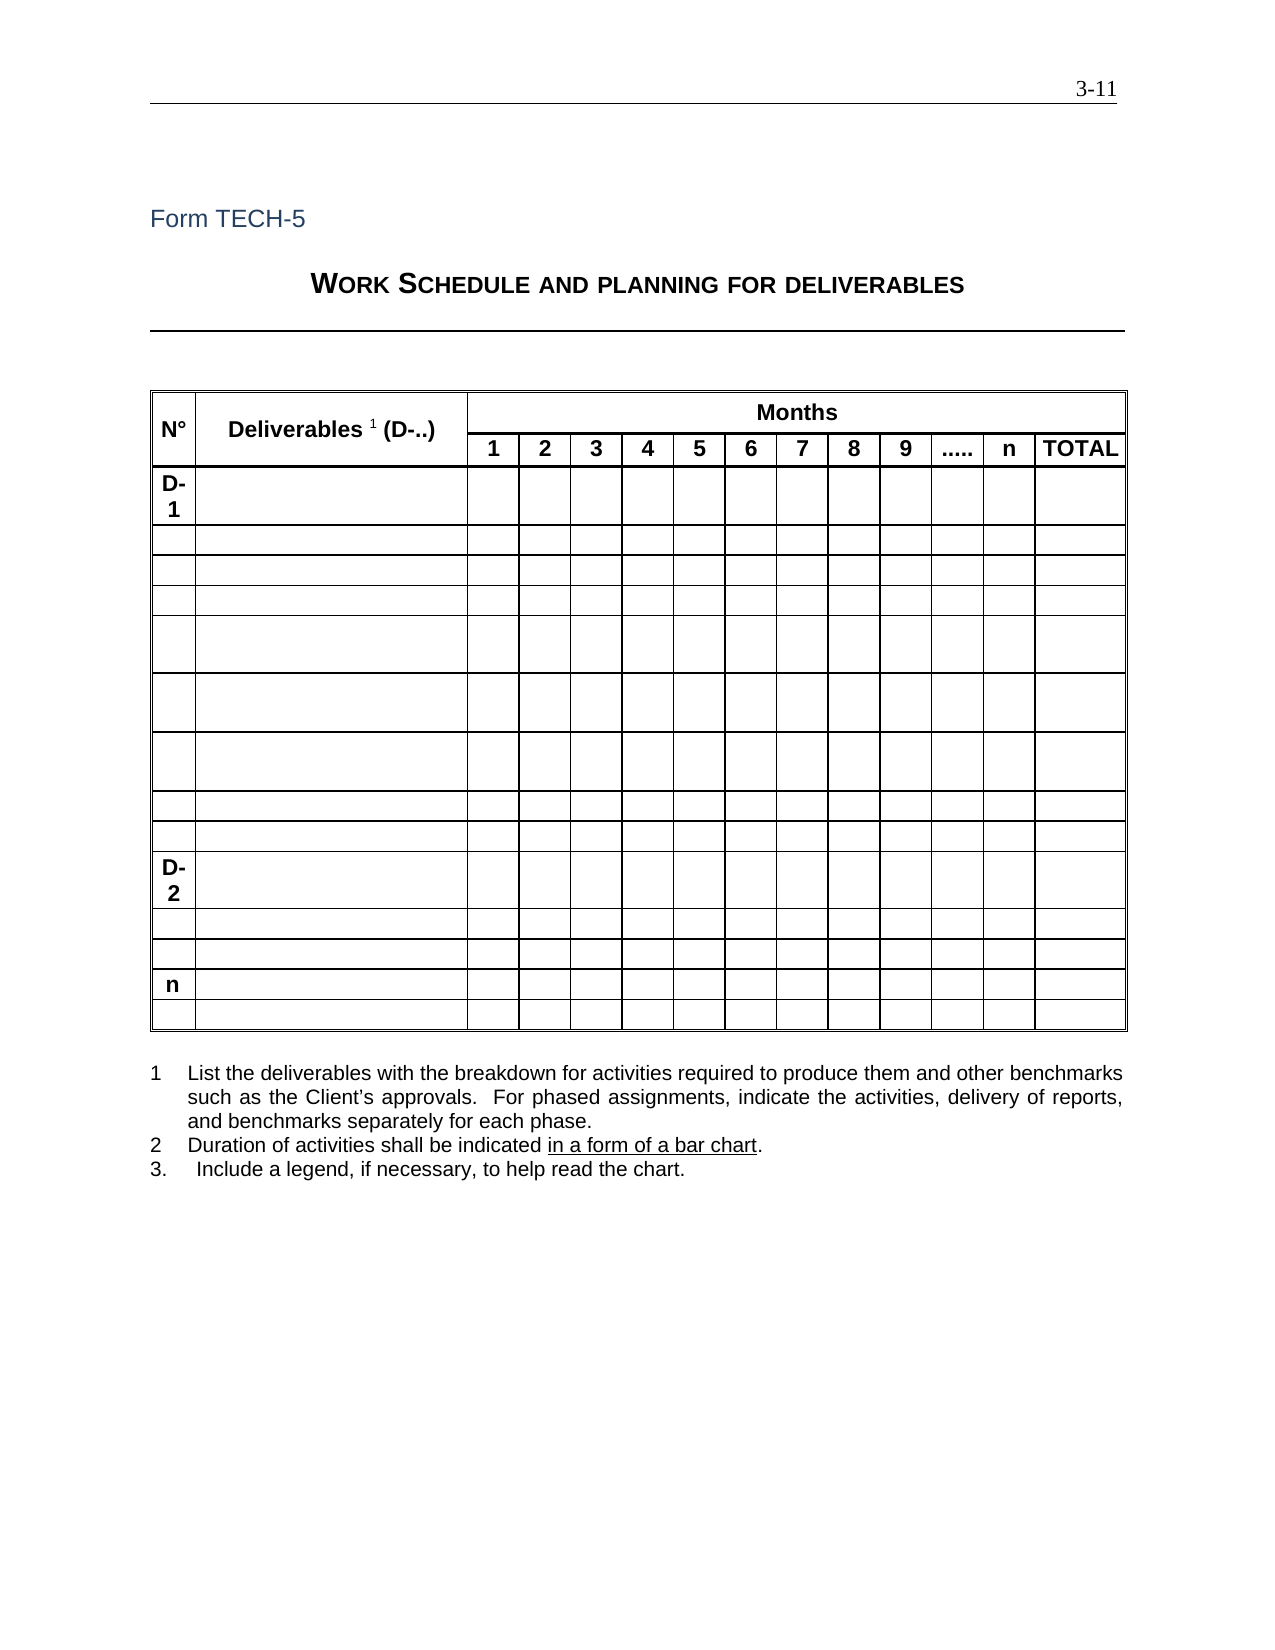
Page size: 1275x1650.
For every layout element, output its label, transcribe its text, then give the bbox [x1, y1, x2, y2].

table_cell [196, 586, 467, 615]
table_header N° [153, 393, 195, 465]
table_cell [674, 586, 724, 615]
table_cell [196, 970, 467, 999]
table_cell [623, 1000, 673, 1029]
table_cell [932, 616, 983, 672]
table_cell [777, 468, 827, 524]
table_cell [468, 733, 518, 790]
table_cell [520, 909, 570, 938]
table_cell [777, 822, 827, 851]
table_cell [468, 792, 518, 820]
table_cell [932, 733, 983, 790]
table_cell [1036, 556, 1125, 584]
table_cell [674, 468, 724, 524]
table_cell [153, 526, 195, 554]
table_cell [153, 792, 195, 820]
text 1 List the deliverables with the breakdown for activities required to produce them and other benchmarks such as the Client’s approvals. For phased assignments, indicate the activities, delivery of reports, and benchmarks separately for each phase. [150, 1061, 1125, 1133]
table_cell [726, 526, 776, 554]
table_cell [829, 822, 879, 851]
table_cell [674, 852, 724, 908]
table_cell [196, 556, 467, 584]
table_cell [777, 586, 827, 615]
table_cell [520, 468, 570, 524]
table_cell [571, 792, 621, 820]
table_cell [623, 822, 673, 851]
table_cell [881, 674, 931, 731]
table_cell [881, 468, 931, 524]
table_header Deliverables 1 (D-..) [196, 393, 467, 465]
table_cell [777, 852, 827, 908]
table_cell [153, 940, 195, 968]
table_cell [196, 733, 467, 790]
table_cell [829, 792, 879, 820]
table_cell 7 [777, 435, 827, 465]
table_cell [726, 556, 776, 584]
table_cell [777, 556, 827, 584]
table_cell [984, 556, 1034, 584]
table_cell [520, 792, 570, 820]
table_cell [777, 616, 827, 672]
table_cell [881, 733, 931, 790]
table_cell [468, 970, 518, 999]
table_cell TOTAL [1036, 435, 1125, 465]
table_cell [196, 940, 467, 968]
table_cell 6 [726, 435, 776, 465]
table_cell [932, 909, 983, 938]
table_cell [932, 556, 983, 584]
table_cell [196, 852, 467, 908]
table_cell [726, 940, 776, 968]
table_cell 5 [674, 435, 724, 465]
text 2 Duration of activities shall be indicated in a form of a bar chart. [150, 1133, 1125, 1157]
table_cell [829, 970, 879, 999]
table_cell [623, 526, 673, 554]
table_cell [777, 792, 827, 820]
table_cell [571, 909, 621, 938]
table_cell [520, 852, 570, 908]
table_cell 1 [468, 435, 518, 465]
table_cell [196, 616, 467, 672]
table_cell [468, 674, 518, 731]
table_cell [623, 468, 673, 524]
table_cell [932, 792, 983, 820]
table_cell [153, 586, 195, 615]
table_cell [984, 940, 1034, 968]
table_cell [1036, 526, 1125, 554]
table_cell [984, 970, 1034, 999]
table_cell [468, 586, 518, 615]
table_cell [726, 616, 776, 672]
table_cell n [153, 970, 195, 999]
table_cell [153, 616, 195, 672]
table_cell [726, 822, 776, 851]
table_cell [726, 1000, 776, 1029]
table_cell [571, 733, 621, 790]
table_cell [984, 909, 1034, 938]
table_cell [571, 674, 621, 731]
table_cell [623, 733, 673, 790]
table_cell [932, 940, 983, 968]
table_cell [829, 674, 879, 731]
table_cell [623, 970, 673, 999]
table_cell [932, 970, 983, 999]
table_cell [571, 586, 621, 615]
table_cell [468, 909, 518, 938]
table_cell [1036, 822, 1125, 851]
table_cell [829, 616, 879, 672]
text Work Schedule and planning for deliverables [150, 266, 1125, 299]
table_cell [829, 940, 879, 968]
table_cell [726, 586, 776, 615]
table_cell [726, 970, 776, 999]
table_cell [153, 556, 195, 584]
table_cell [468, 616, 518, 672]
table_cell [984, 674, 1034, 731]
table_cell [881, 792, 931, 820]
table_cell [829, 909, 879, 938]
table_cell [777, 940, 827, 968]
table_cell [984, 616, 1034, 672]
table_cell [881, 556, 931, 584]
table_cell [468, 852, 518, 908]
table_cell [1036, 674, 1125, 731]
table_cell [881, 940, 931, 968]
table_cell [674, 616, 724, 672]
table_cell [881, 616, 931, 672]
table_cell [674, 940, 724, 968]
table_cell [520, 674, 570, 731]
table_cell [520, 526, 570, 554]
table_cell [932, 852, 983, 908]
table_cell [726, 852, 776, 908]
table_cell [726, 792, 776, 820]
table_cell [623, 940, 673, 968]
table_cell [623, 852, 673, 908]
table_cell [984, 526, 1034, 554]
table_cell [623, 909, 673, 938]
table_cell [571, 822, 621, 851]
table_cell [520, 940, 570, 968]
table_cell [520, 616, 570, 672]
table_cell [623, 556, 673, 584]
table_cell [777, 909, 827, 938]
table_cell [1036, 970, 1125, 999]
table_cell D-1 [153, 468, 195, 524]
table_cell [726, 909, 776, 938]
table_cell [984, 792, 1034, 820]
table_cell [932, 822, 983, 851]
table_cell [984, 586, 1034, 615]
table_cell [623, 792, 673, 820]
table_cell [468, 940, 518, 968]
table_cell [196, 909, 467, 938]
table_cell [829, 526, 879, 554]
table_cell [1036, 792, 1125, 820]
table_cell [520, 970, 570, 999]
table_cell [984, 1000, 1034, 1029]
table_cell [984, 822, 1034, 851]
table_cell [571, 468, 621, 524]
subtitle Form TECH-5 [150, 204, 1125, 232]
table_cell [881, 909, 931, 938]
table_cell [520, 1000, 570, 1029]
table_cell [571, 616, 621, 672]
table_cell 8 [829, 435, 879, 465]
table_cell [571, 852, 621, 908]
table_cell [777, 526, 827, 554]
table_cell [1036, 909, 1125, 938]
table_header Months [468, 393, 1125, 432]
table_cell [1036, 852, 1125, 908]
table_cell [468, 526, 518, 554]
table_cell [674, 909, 724, 938]
table_cell [468, 468, 518, 524]
text 3. Include a legend, if necessary, to help read the chart. [150, 1157, 1125, 1181]
table_cell [932, 468, 983, 524]
table_cell [571, 556, 621, 584]
table_cell [829, 468, 879, 524]
table_cell [881, 586, 931, 615]
table_cell [468, 556, 518, 584]
table_cell [674, 970, 724, 999]
table_cell [932, 586, 983, 615]
table_cell [674, 526, 724, 554]
table_cell 4 [623, 435, 673, 465]
table_cell [674, 1000, 724, 1029]
table_cell [674, 822, 724, 851]
table_cell [153, 909, 195, 938]
table_cell [726, 733, 776, 790]
table_cell [196, 792, 467, 820]
table_cell [623, 616, 673, 672]
table_cell [153, 674, 195, 731]
table_cell [984, 468, 1034, 524]
table_cell [520, 586, 570, 615]
table_cell [726, 674, 776, 731]
table_cell [881, 1000, 931, 1029]
table_cell [196, 822, 467, 851]
table_cell [153, 822, 195, 851]
table_cell [1036, 468, 1125, 524]
table_cell [674, 556, 724, 584]
table_cell [984, 733, 1034, 790]
table_cell [881, 526, 931, 554]
table_cell [571, 526, 621, 554]
table_cell [932, 1000, 983, 1029]
table_cell [468, 822, 518, 851]
table_cell [881, 852, 931, 908]
table_cell [829, 556, 879, 584]
table_cell n [984, 435, 1034, 465]
table_cell [777, 733, 827, 790]
table_cell [623, 674, 673, 731]
table_cell 2 [520, 435, 570, 465]
table_cell [153, 1000, 195, 1029]
table_cell [1036, 586, 1125, 615]
table_cell 9 [881, 435, 931, 465]
table_cell [196, 468, 467, 524]
table_cell [674, 674, 724, 731]
table_cell [623, 586, 673, 615]
table_cell [520, 733, 570, 790]
table_cell [777, 1000, 827, 1029]
table_cell [468, 1000, 518, 1029]
table_cell [829, 733, 879, 790]
table_cell [726, 468, 776, 524]
table_cell [932, 526, 983, 554]
table_cell [881, 970, 931, 999]
table_cell 3 [571, 435, 621, 465]
table_cell [777, 674, 827, 731]
table_cell [829, 852, 879, 908]
table_cell [1036, 733, 1125, 790]
table_cell [571, 970, 621, 999]
table_cell [932, 674, 983, 731]
table_cell [571, 940, 621, 968]
table_cell [153, 733, 195, 790]
table_cell [1036, 616, 1125, 672]
table_cell [1036, 1000, 1125, 1029]
table_cell D-2 [153, 852, 195, 908]
table_cell [1036, 940, 1125, 968]
table_cell [984, 852, 1034, 908]
table_cell ..... [932, 435, 983, 465]
table_cell [571, 1000, 621, 1029]
table_cell [777, 970, 827, 999]
table_cell [829, 1000, 879, 1029]
table_cell [196, 526, 467, 554]
table_cell [881, 822, 931, 851]
table_cell [829, 586, 879, 615]
table_cell [674, 792, 724, 820]
table_cell [520, 822, 570, 851]
table_cell [196, 674, 467, 731]
table_cell [196, 1000, 467, 1029]
table_cell [674, 733, 724, 790]
table_cell [520, 556, 570, 584]
